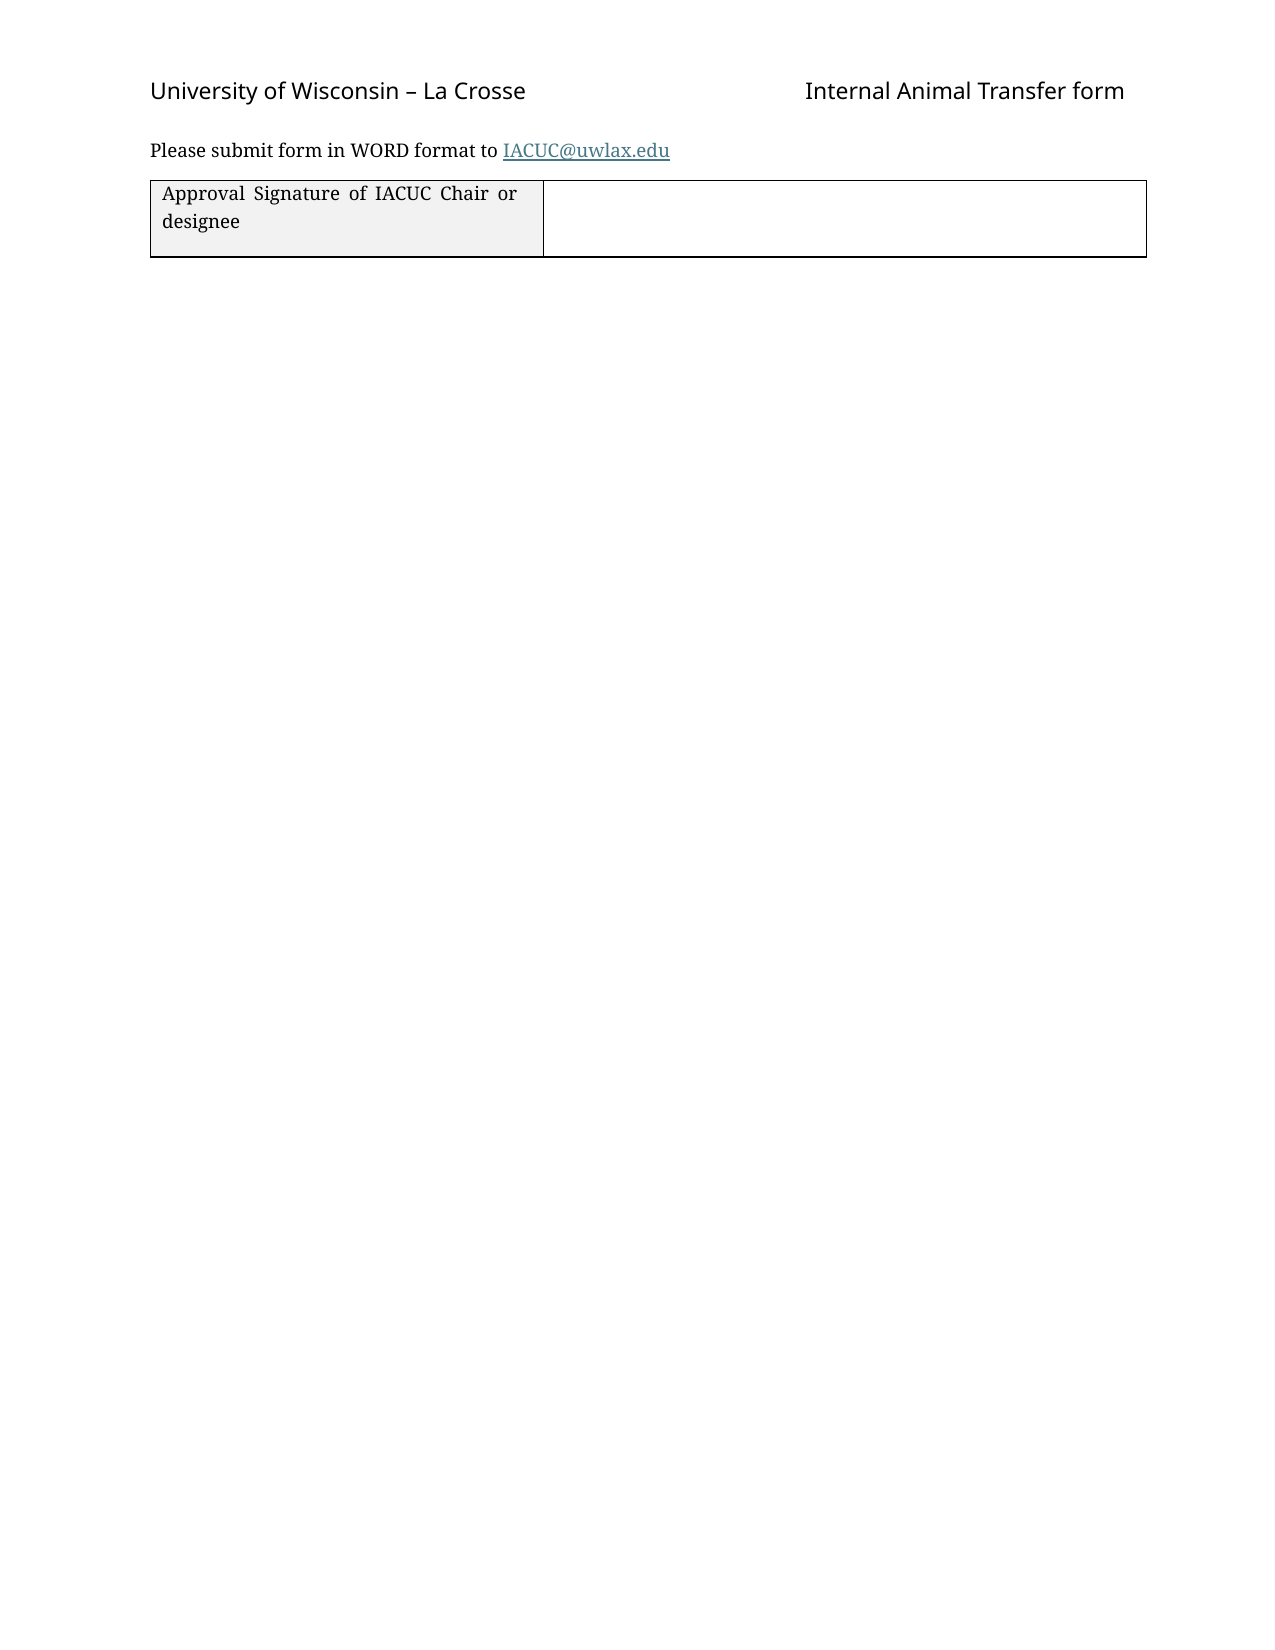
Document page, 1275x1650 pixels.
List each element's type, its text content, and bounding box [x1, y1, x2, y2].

text Please submit form in WORD format to IACUC@uwlax.edu [150, 137, 1125, 163]
table_header [544, 181, 1146, 256]
table_header Approval Signature of IACUC Chair or designee [151, 181, 543, 256]
